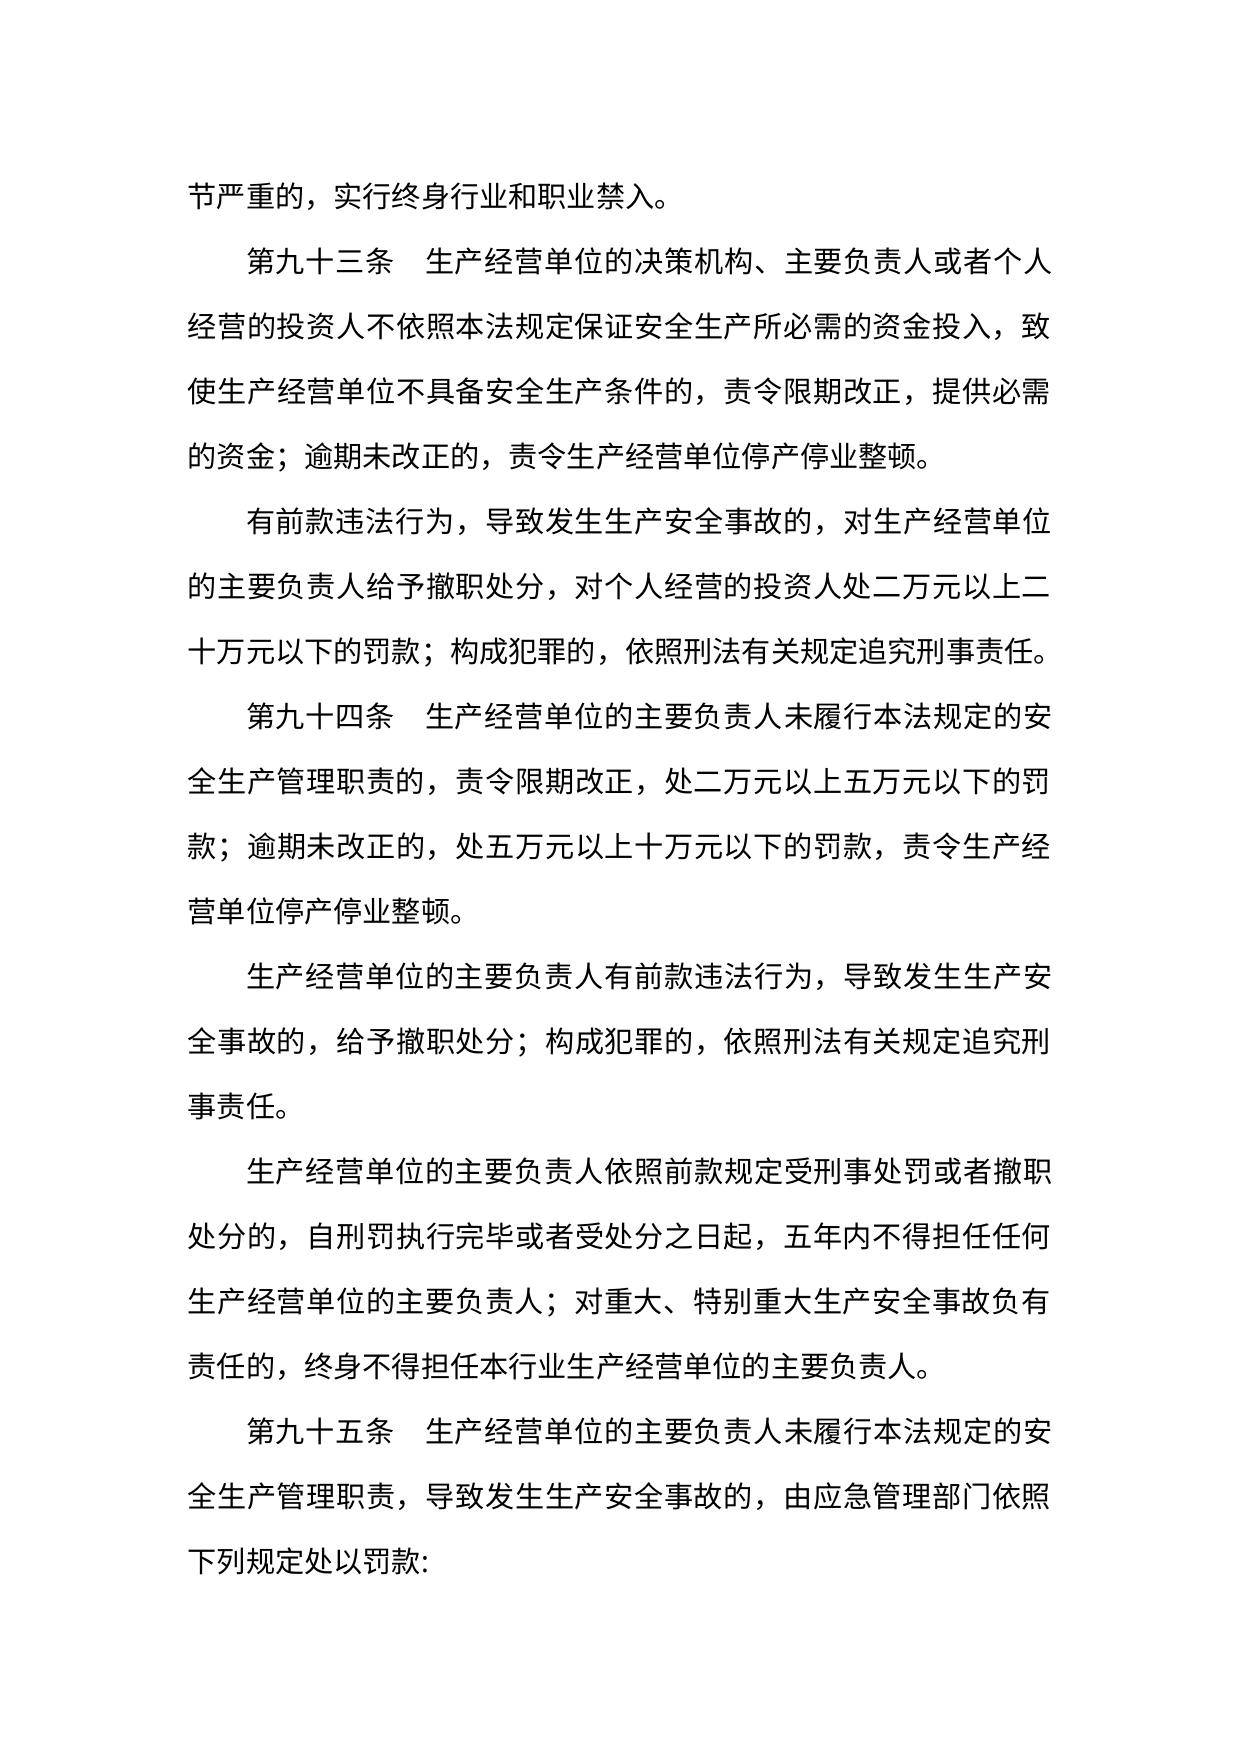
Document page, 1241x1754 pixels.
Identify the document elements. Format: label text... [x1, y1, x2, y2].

text 生产经营单位的主要负责人依照前款规定受刑事处罚或者撤职处分的，自刑罚执行完毕或者受处分之日起，五年内不得担任任何生产经营单位的主要负责人；对重大、特别重大生产安全事故负有责任的，终身不得担任本行业生产经营单位的主要负责人。 [187, 1137, 1053, 1397]
text 第九十四条 生产经营单位的主要负责人未履行本法规定的安全生产管理职责的，责令限期改正，处二万元以上五万元以下的罚款；逾期未改正的，处五万元以上十万元以下的罚款，责令生产经营单位停产停业整顿。 [187, 682, 1053, 942]
text 第九十三条 生产经营单位的决策机构、主要负责人或者个人经营的投资人不依照本法规定保证安全生产所必需的资金投入，致使生产经营单位不具备安全生产条件的，责令限期改正，提供必需的资金；逾期未改正的，责令生产经营单位停产停业整顿。 [187, 227, 1053, 487]
text 生产经营单位的主要负责人有前款违法行为，导致发生生产安全事故的，给予撤职处分；构成犯罪的，依照刑法有关规定追究刑事责任。 [187, 942, 1053, 1137]
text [187, 162, 1053, 227]
text 有前款违法行为，导致发生生产安全事故的，对生产经营单位的主要负责人给予撤职处分，对个人经营的投资人处二万元以上二十万元以下的罚款；构成犯罪的，依照刑法有关规定追究刑事责任。 [187, 487, 1053, 682]
text 第九十五条 生产经营单位的主要负责人未履行本法规定的安全生产管理职责，导致发生生产安全事故的，由应急管理部门依照下列规定处以罚款: [187, 1397, 1053, 1592]
